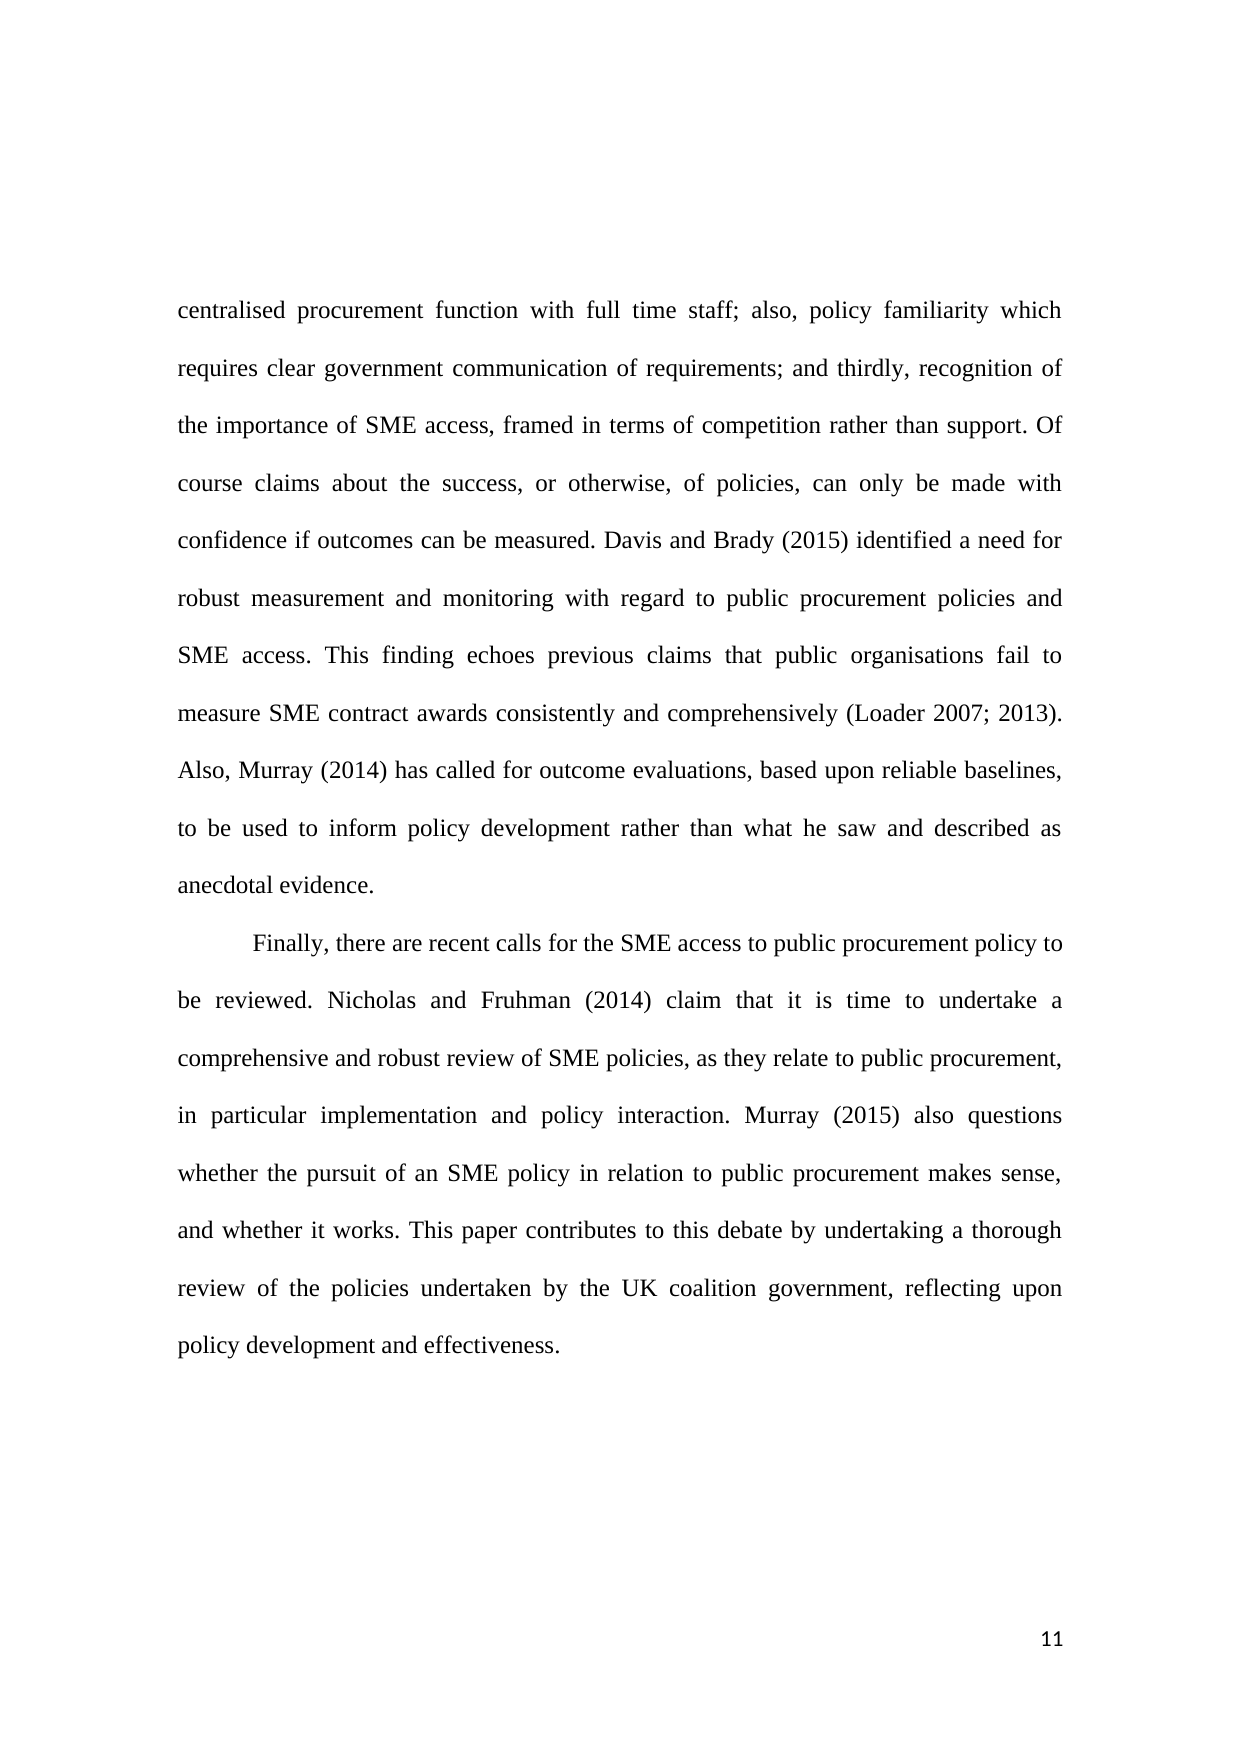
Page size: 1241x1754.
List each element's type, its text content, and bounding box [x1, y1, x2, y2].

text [177, 295, 1063, 899]
text Finally, there are recent calls for the SME access to public procurement policy to be reviewed. Nicholas and Fruhman (2014) claim that it is time to undertake a comprehensive and robust review of SME policies, as they relate to public procurement, in particular implementation and policy interaction. Murray (2015) also questions whether the pursuit of an SME policy in relation to public procurement makes sense, and whether it works. This paper contributes to this debate by undertaking a thorough review of the policies undertaken by the UK coalition government, reflecting upon policy development and effectiveness. [177, 928, 1063, 1359]
